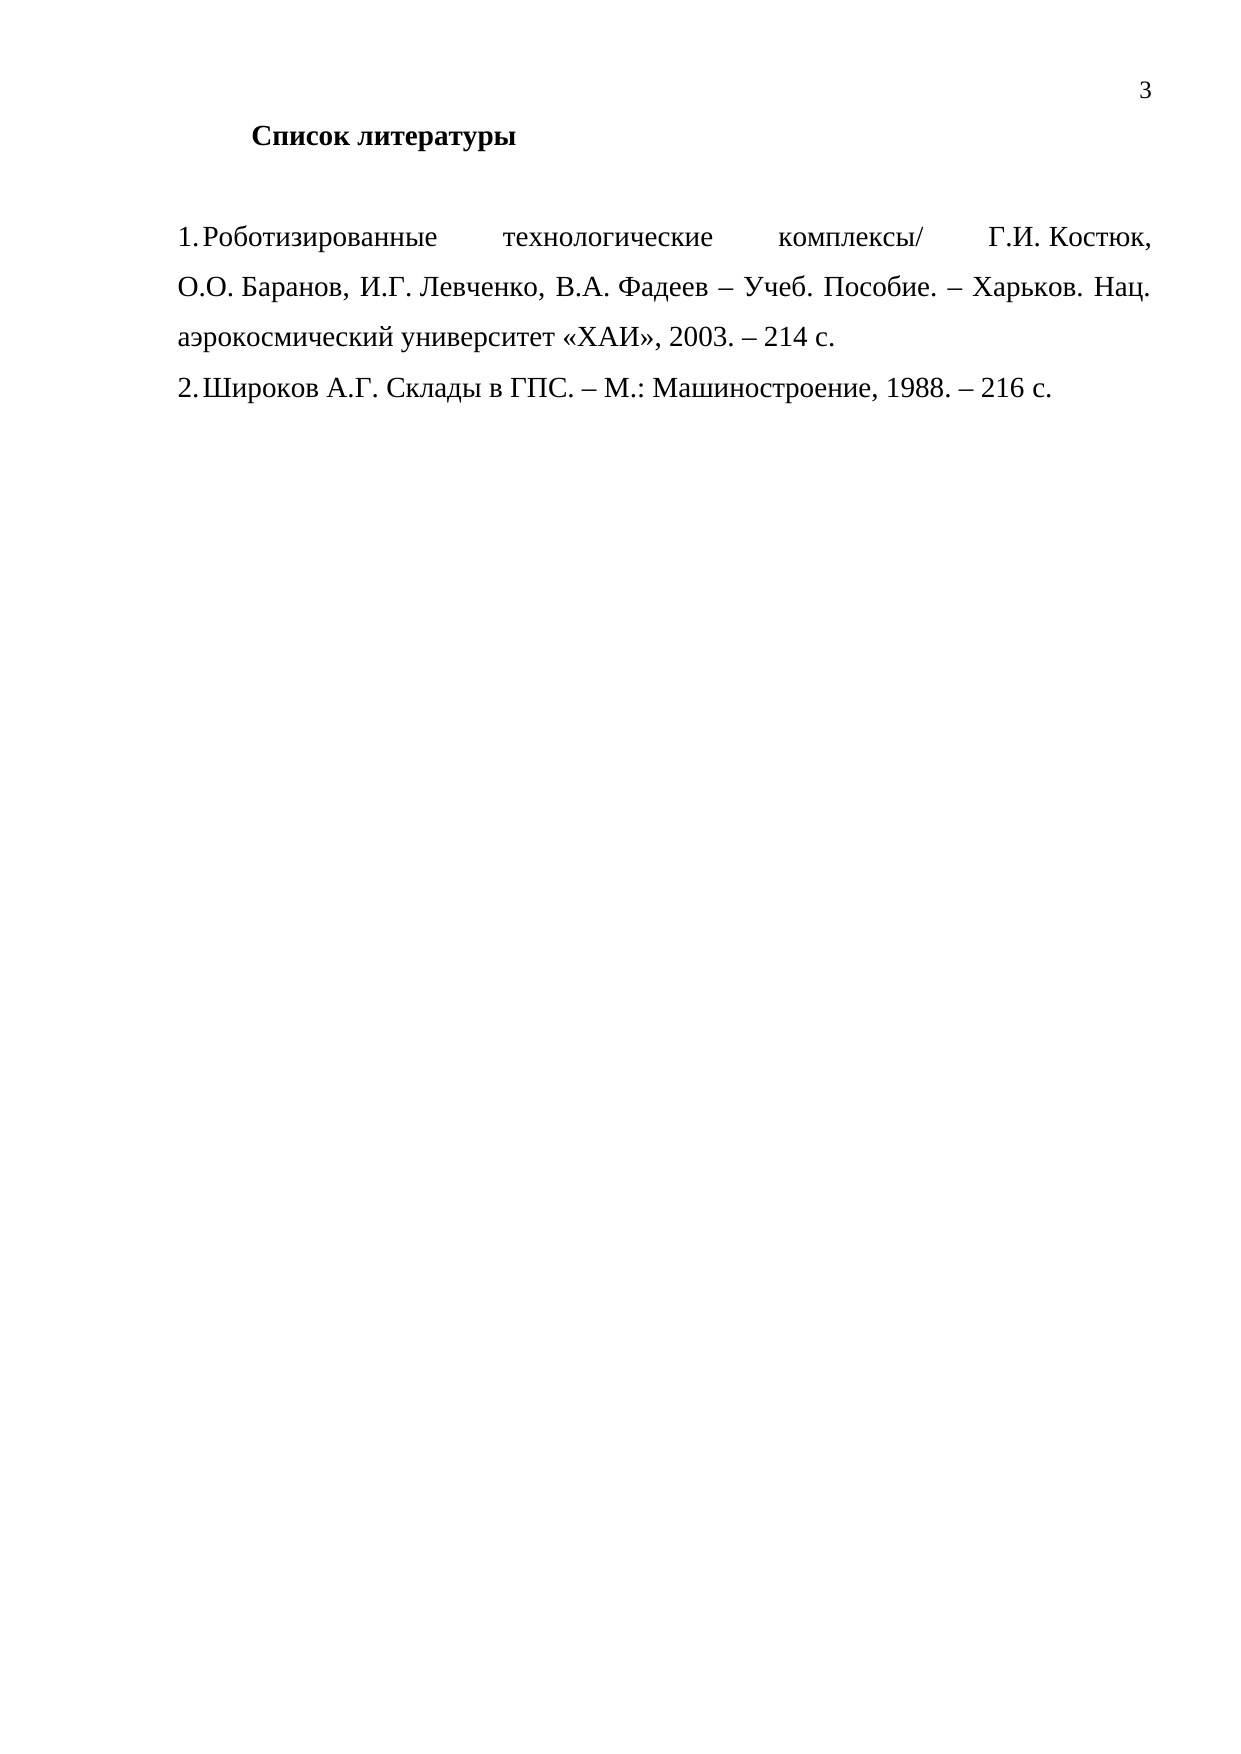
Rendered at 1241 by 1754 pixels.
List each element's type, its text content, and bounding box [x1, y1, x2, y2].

text Список литературы [177, 118, 1152, 152]
list Широков А.Г. Склады в ГПС. – М.: Машиностроение, 1988. – 216 с. [177, 370, 1152, 403]
list Роботизированные технологические комплексы/ Г.И. Костюк, О.О. Баранов, И.Г. Левченко, В.А. Фадеев – Учеб. Пособие. – Харьков. Нац. аэрокосмический университет «ХАИ», 2003. – 214 с. [177, 219, 1152, 353]
